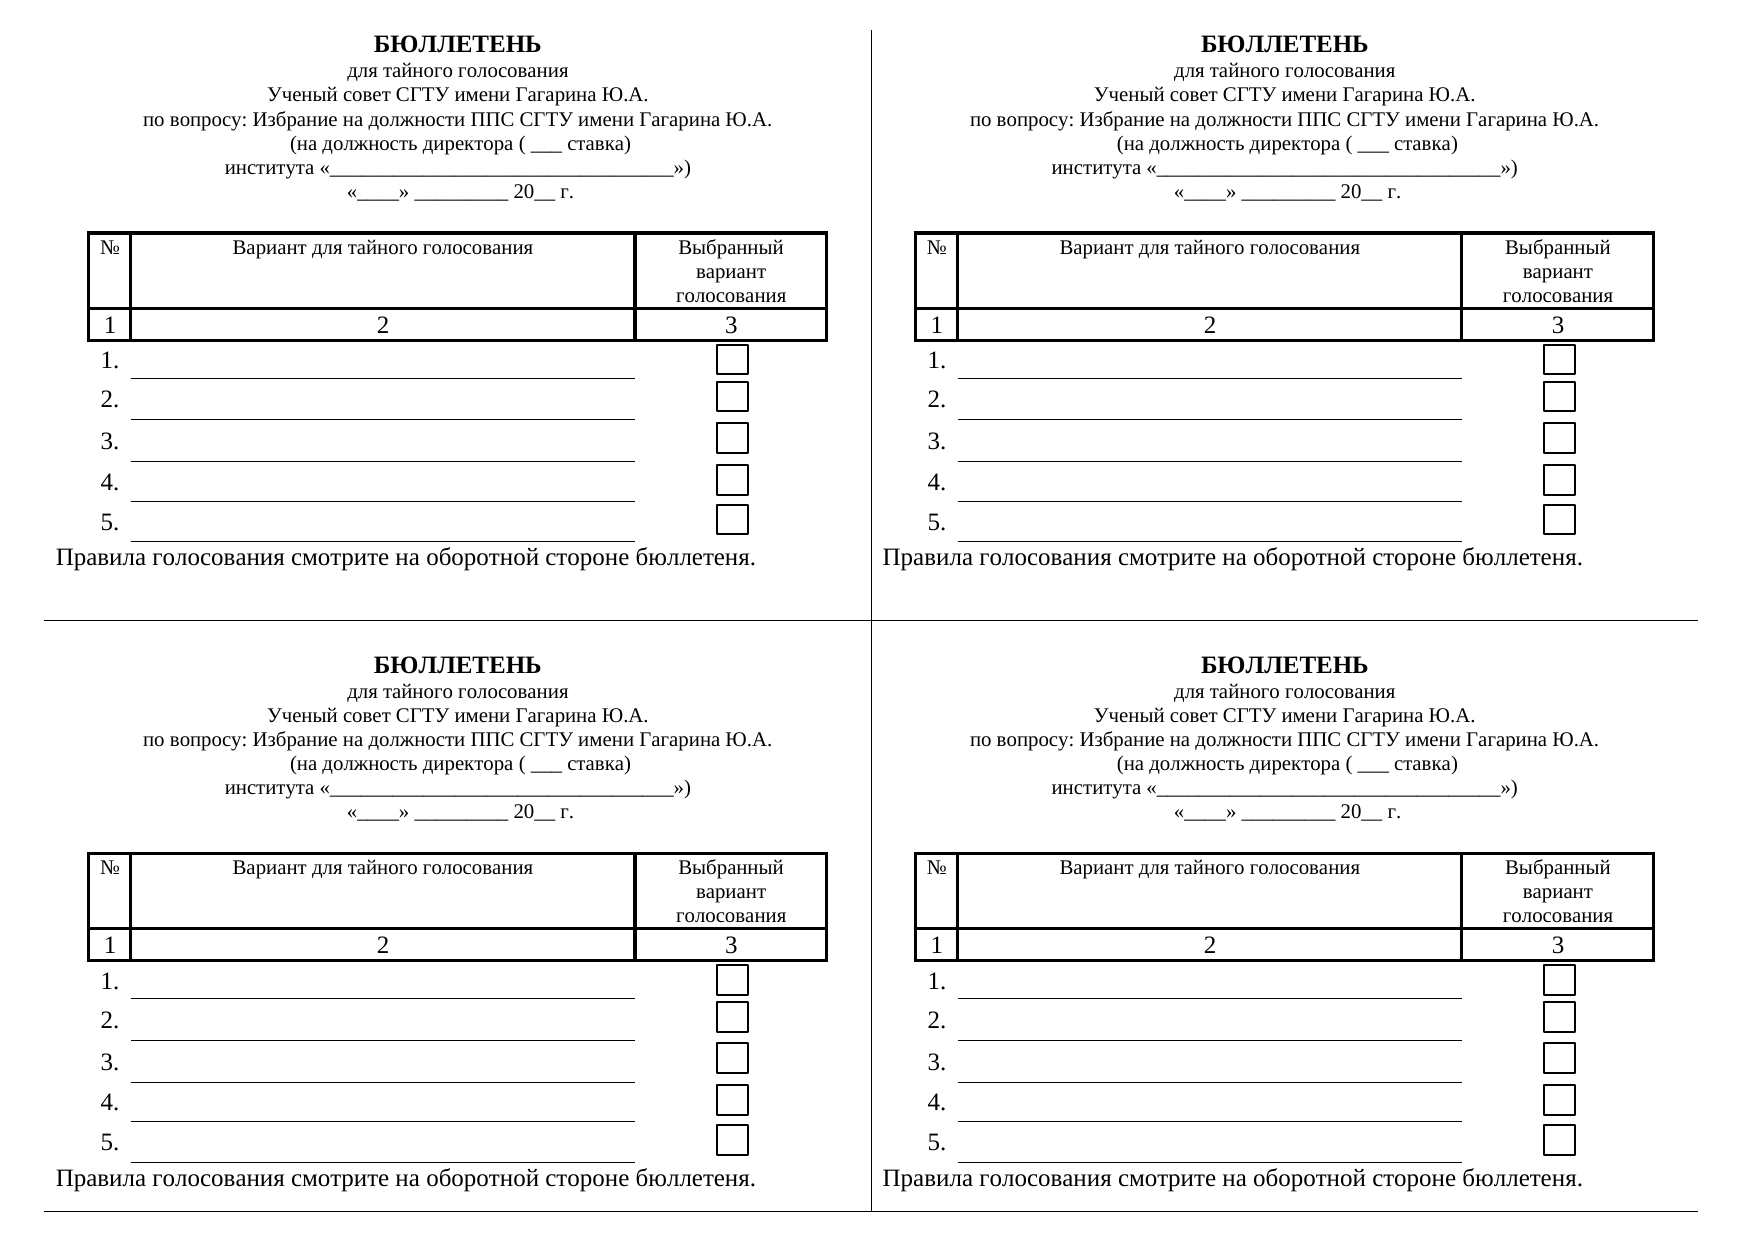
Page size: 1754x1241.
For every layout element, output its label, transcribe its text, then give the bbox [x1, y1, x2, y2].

table_header БЮЛЛЕТЕНЬ для тайного голосования Ученый совет СГТУ имени Гагарина Ю.А. по вопросу: Избрание на должности ППС СГТУ имени Гагарина Ю.А. (на должность директора ( ___ ставка) института «_________________________________») «____» _________ 20__ г. Правила голосования смотрите на оборотной стороне бюллетеня. [44, 30, 871, 620]
table_cell БЮЛЛЕТЕНЬ для тайного голосования Ученый совет СГТУ имени Гагарина Ю.А. по вопросу: Избрание на должности ППС СГТУ имени Гагарина Ю.А. (на должность директора ( ___ ставка) института «_________________________________») «____» _________ 20__ г. Правила голосования смотрите на оборотной стороне бюллетеня. [44, 621, 871, 1211]
table_header БЮЛЛЕТЕНЬ для тайного голосования Ученый совет СГТУ имени Гагарина Ю.А. по вопросу: Избрание на должности ППС СГТУ имени Гагарина Ю.А. (на должность директора ( ___ ставка) института «_________________________________») «____» _________ 20__ г. Правила голосования смотрите на оборотной стороне бюллетеня. [872, 30, 1698, 620]
table_cell БЮЛЛЕТЕНЬ для тайного голосования Ученый совет СГТУ имени Гагарина Ю.А. по вопросу: Избрание на должности ППС СГТУ имени Гагарина Ю.А. (на должность директора ( ___ ставка) института «_________________________________») «____» _________ 20__ г. Правила голосования смотрите на оборотной стороне бюллетеня. [872, 621, 1698, 1211]
